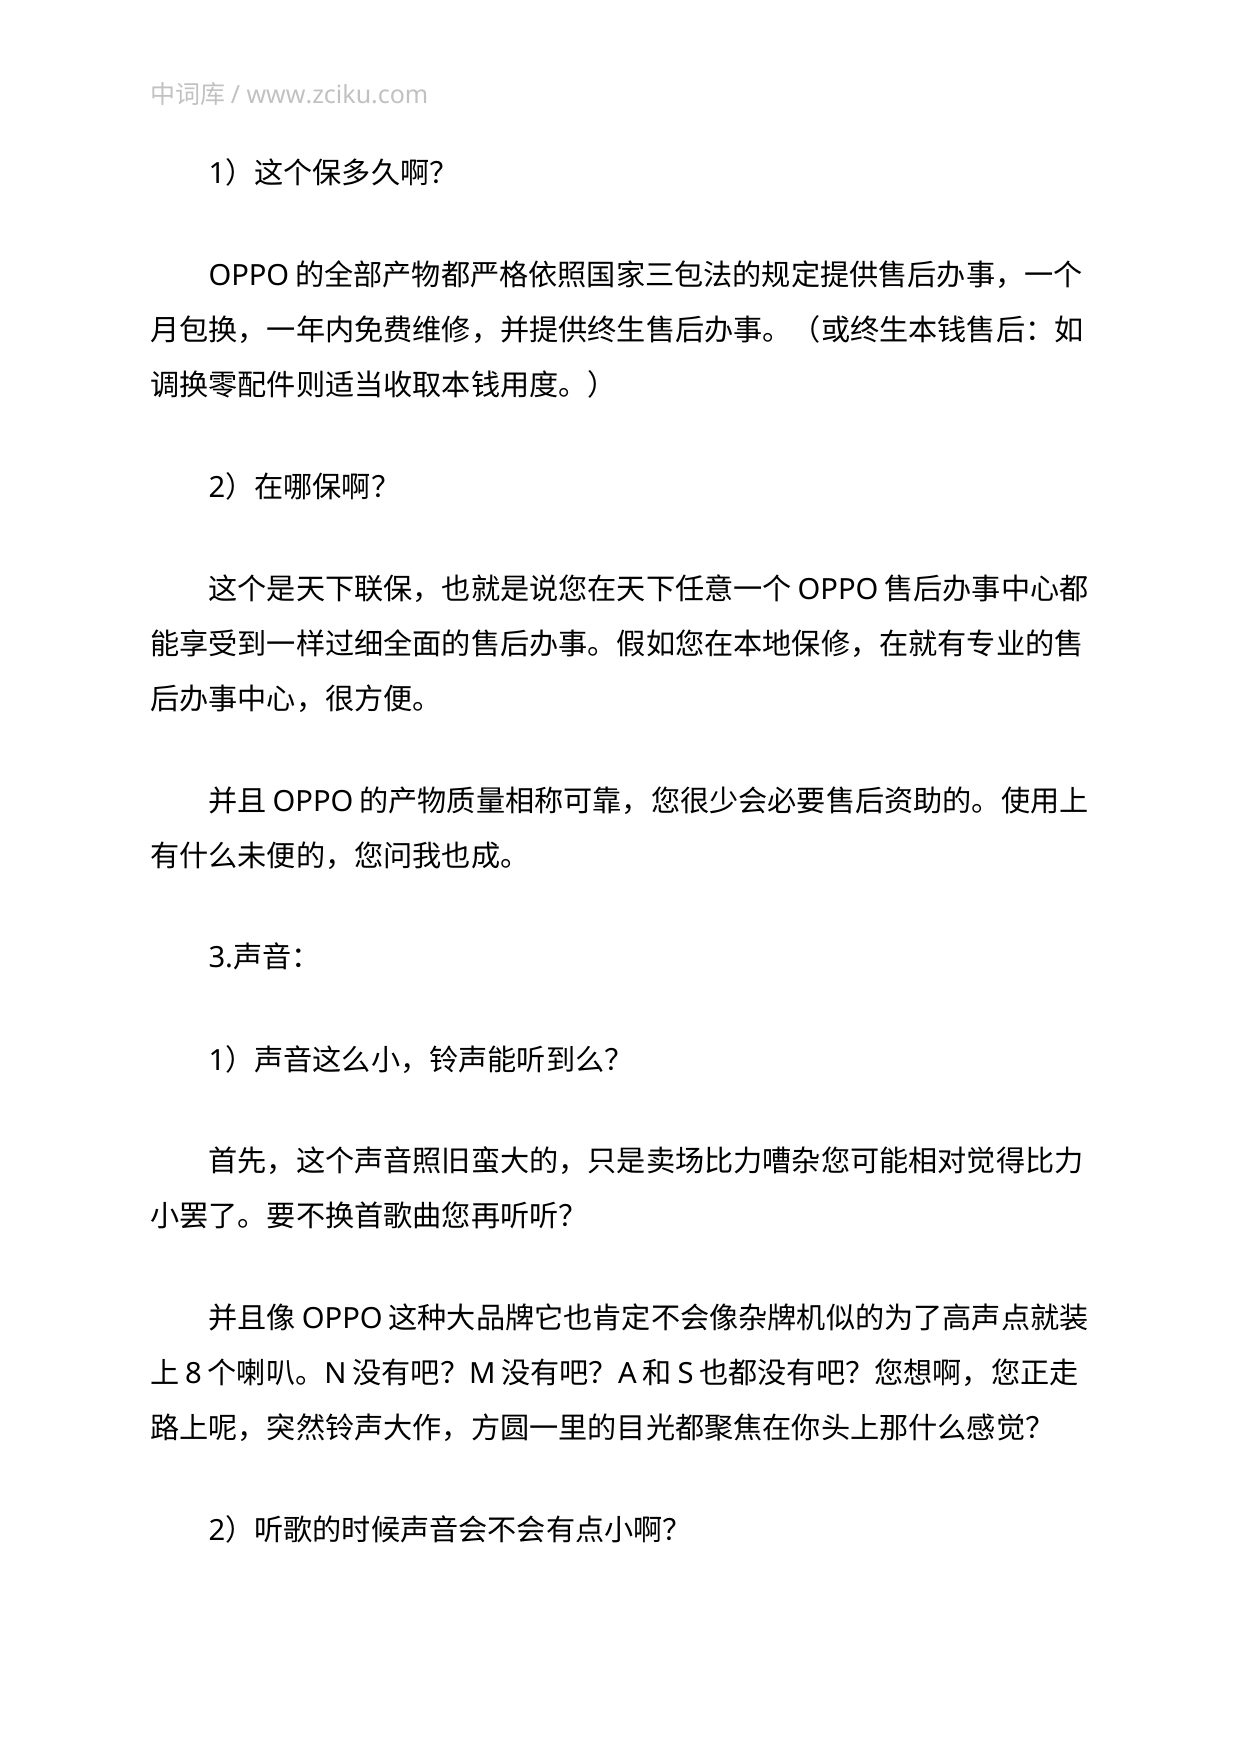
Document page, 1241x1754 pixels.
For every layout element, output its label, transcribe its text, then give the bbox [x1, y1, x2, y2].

text 这个是天下联保，也就是说您在天下任意一个OPPO售后办事中心都能享受到一样过细全面的售后办事。假如您在本地保修，在就有专业的售后办事中心，很方便。 [150, 566, 1090, 718]
text 1）这个保多久啊？ [150, 150, 1090, 192]
text OPPO的全部产物都严格依照国家三包法的规定提供售后办事，一个月包换，一年内免费维修，并提供终生售后办事。（或终生本钱售后：如调换零配件则适当收取本钱用度。） [150, 252, 1090, 404]
text 1）声音这么小，铃声能听到么？ [150, 1036, 1090, 1078]
text 并且OPPO的产物质量相称可靠，您很少会必要售后资助的。使用上有什么未便的，您问我也成。 [150, 777, 1090, 874]
text 2）听歌的时候声音会不会有点小啊？ [150, 1506, 1090, 1549]
text 3.声音： [150, 934, 1090, 976]
text 并且像OPPO这种大品牌它也肯定不会像杂牌机似的为了高声点就装上8个喇叭。N没有吧？M没有吧？A和S也都没有吧？您想啊，您正走路上呢，突然铃声大作，方圆一里的目光都聚焦在你头上那什么感觉？ [150, 1295, 1090, 1447]
text 2）在哪保啊？ [150, 464, 1090, 506]
text 首先，这个声音照旧蛮大的，只是卖场比力嘈杂您可能相对觉得比力小罢了。要不换首歌曲您再听听？ [150, 1138, 1090, 1235]
